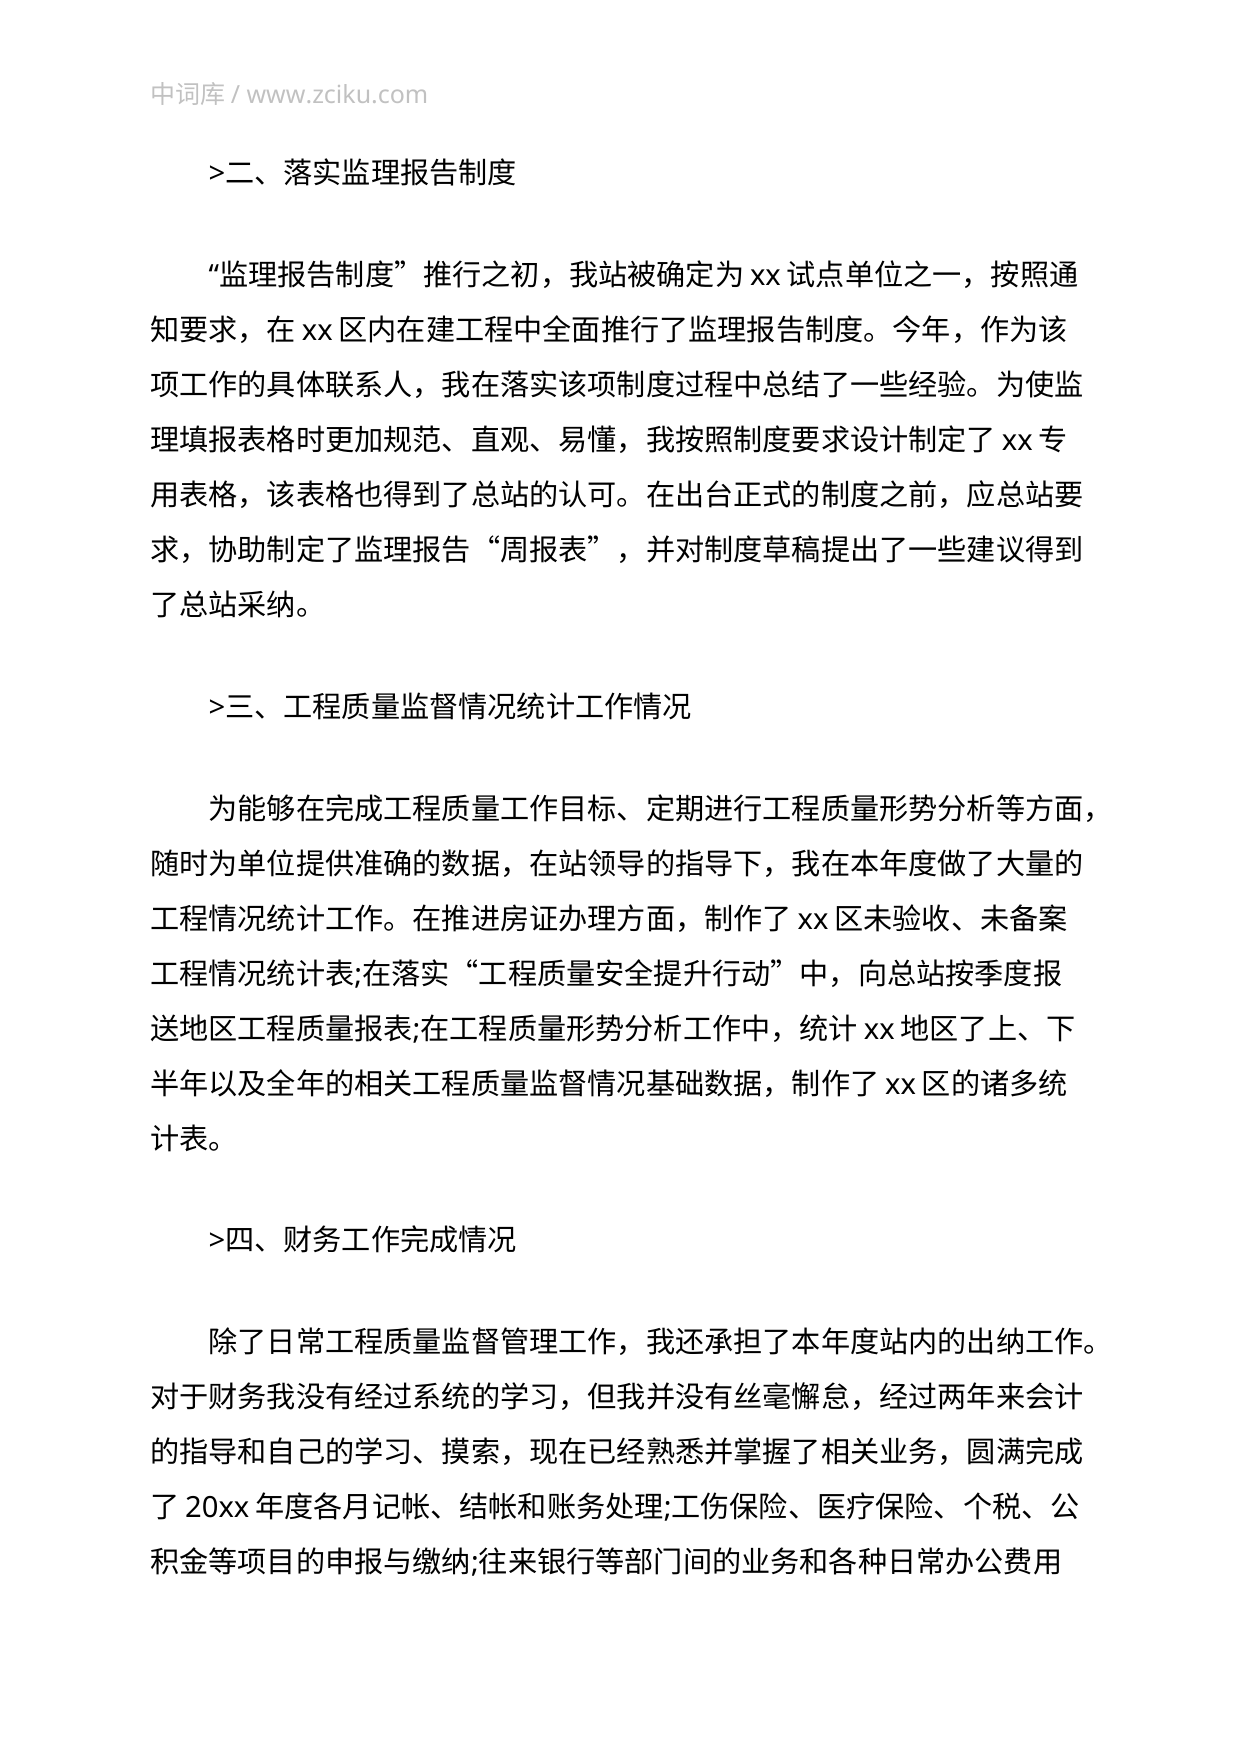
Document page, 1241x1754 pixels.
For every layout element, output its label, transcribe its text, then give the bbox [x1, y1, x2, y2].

text >三、工程质量监督情况统计工作情况 [150, 683, 1090, 726]
text 为能够在完成工程质量工作目标、定期进行工程质量形势分析等方面，随时为单位提供准确的数据，在站领导的指导下，我在本年度做了大量的工程情况统计工作。在推进房证办理方面，制作了xx区未验收、未备案工程情况统计表;在落实“工程质量安全提升行动”中，向总站按季度报送地区工程质量报表;在工程质量形势分析工作中，统计xx地区了上、下半年以及全年的相关工程质量监督情况基础数据，制作了xx区的诸多统计表。 [150, 785, 1090, 1157]
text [150, 1319, 1090, 1581]
text >四、财务工作完成情况 [150, 1217, 1090, 1259]
text “监理报告制度”推行之初，我站被确定为xx试点单位之一，按照通知要求，在xx区内在建工程中全面推行了监理报告制度。今年，作为该项工作的具体联系人，我在落实该项制度过程中总结了一些经验。为使监理填报表格时更加规范、直观、易懂，我按照制度要求设计制定了xx专用表格，该表格也得到了总站的认可。在出台正式的制度之前，应总站要求，协助制定了监理报告“周报表”，并对制度草稿提出了一些建议得到了总站采纳。 [150, 252, 1090, 624]
text >二、落实监理报告制度 [150, 150, 1090, 192]
